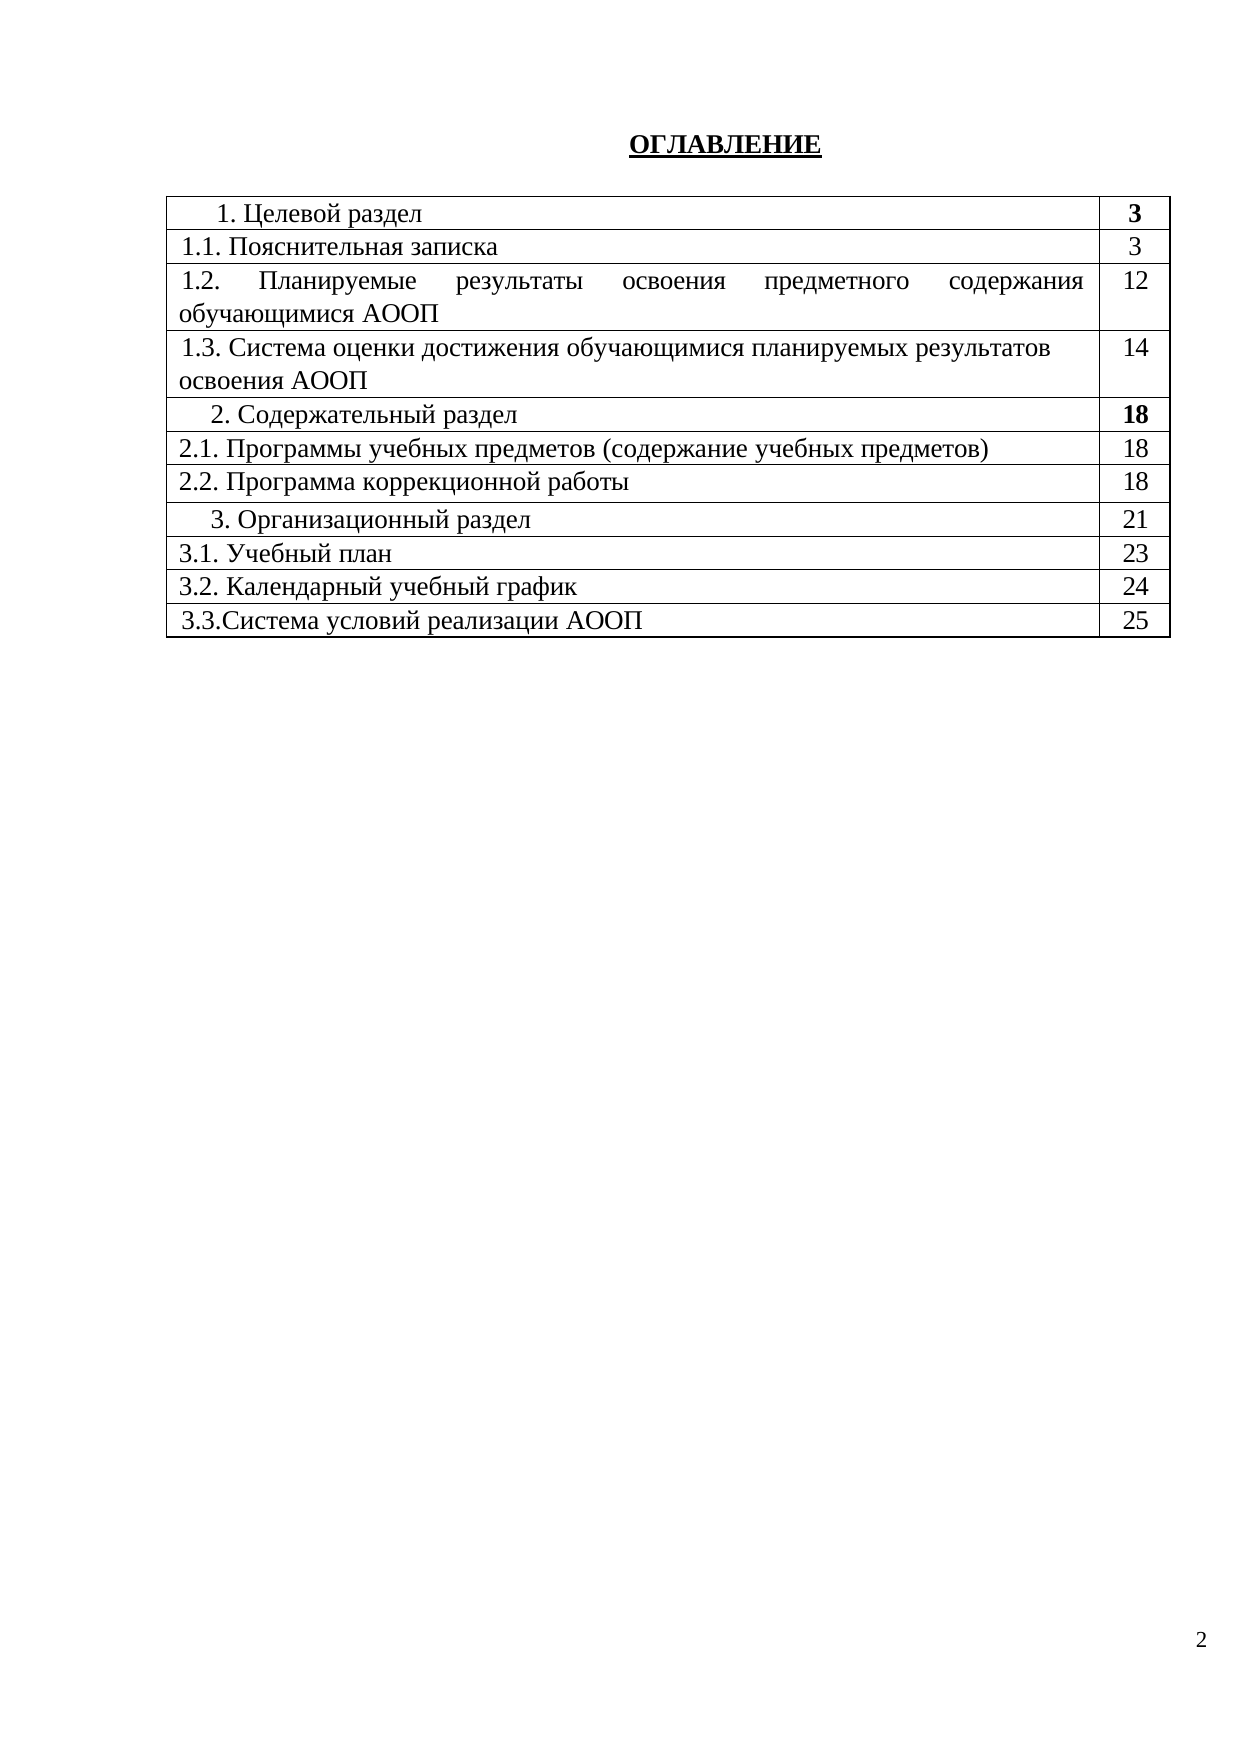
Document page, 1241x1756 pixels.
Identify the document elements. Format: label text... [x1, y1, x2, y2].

table_cell 24 [1100, 570, 1169, 603]
table_cell 1.3. Система оценки достижения обучающимися планируемых результатов освоения АООП [167, 331, 1099, 397]
table_cell 2.1. Программы учебных предметов (содержание учебных предметов) [167, 432, 1099, 464]
text ОГЛАВЛЕНИЕ [244, 128, 1207, 159]
table_cell 2. Содержательный раздел [167, 398, 1099, 431]
table_cell 3 [1100, 230, 1169, 262]
table_cell 18 [1100, 398, 1169, 431]
table_cell 21 [1100, 503, 1169, 536]
table_cell 25 [1100, 604, 1169, 636]
table_cell 18 [1100, 465, 1169, 502]
table_cell 18 [1100, 432, 1169, 464]
table_header 1. Целевой раздел [167, 197, 1099, 229]
table_cell 3.2. Календарный учебный график [167, 570, 1099, 603]
table_cell 3. Организационный раздел [167, 503, 1099, 536]
table_cell 23 [1100, 537, 1169, 569]
table_cell 1.1. Пояснительная записка [167, 230, 1099, 262]
table_cell 12 [1100, 264, 1169, 330]
table_header 3 [1100, 197, 1169, 229]
table_cell 3.3.Система условий реализации АООП [167, 604, 1099, 636]
table_cell 1.2. Планируемые результаты освоения предметного содержания обучающимися АООП [167, 264, 1099, 330]
table_cell 2.2. Программа коррекционной работы [167, 465, 1099, 502]
table_cell 14 [1100, 331, 1169, 397]
table_cell 3.1. Учебный план [167, 537, 1099, 569]
